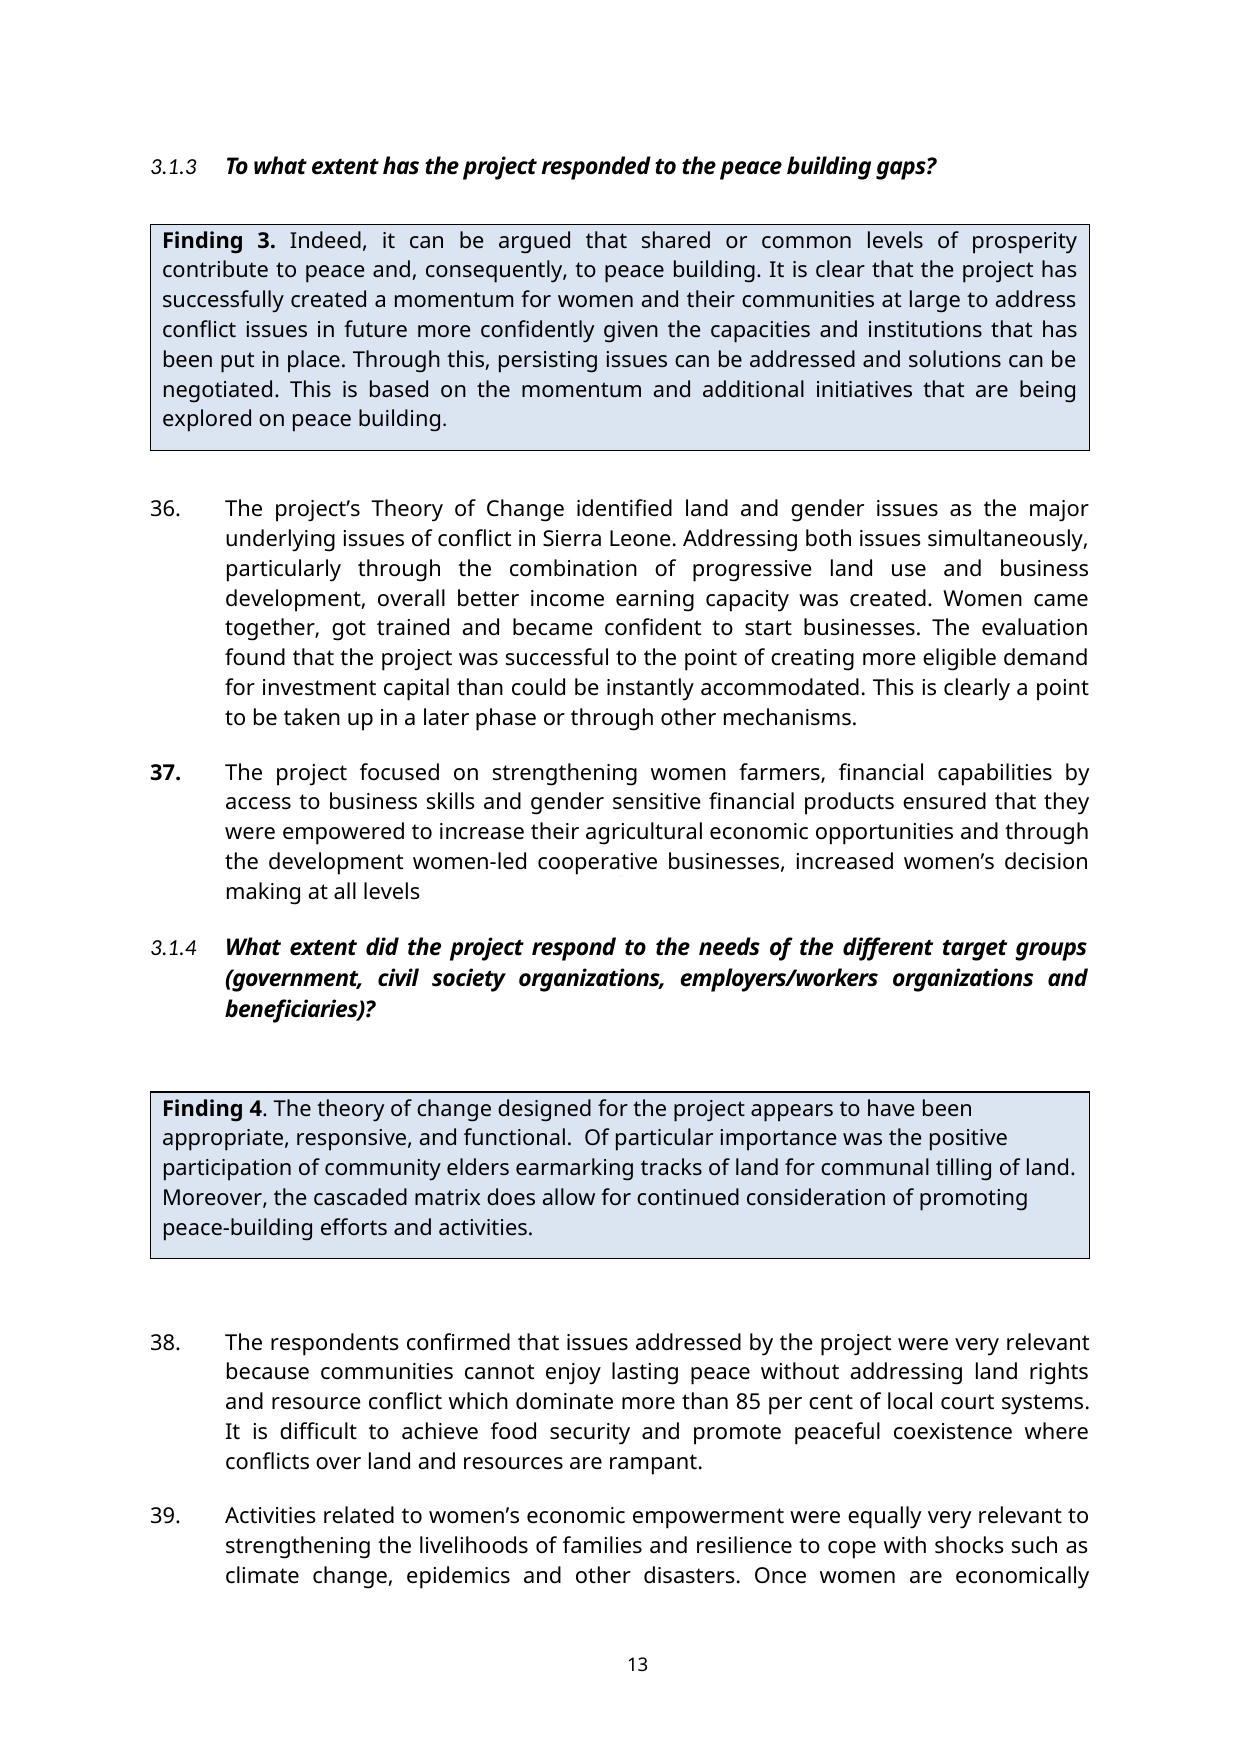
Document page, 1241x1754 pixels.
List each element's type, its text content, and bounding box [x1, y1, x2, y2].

table_header Finding 3. Indeed, it can be argued that shared or common levels of prosperity contribute to peace and, consequently, to peace building. It is clear that the project has successfully created a momentum for women and their communities at large to address conflict issues in future more confidently given the capacities and institutions that has been put in place. Through this, persisting issues can be addressed and solutions can be negotiated. This is based on the momentum and additional initiatives that are being explored on peace building. [151, 225, 1089, 450]
subtitle What extent did the project respond to the needs of the different target groups (government, civil society organizations, employers/workers organizations and beneficiaries)? [150, 930, 1090, 1024]
text The project focused on strengthening women farmers, financial capabilities by access to business skills and gender sensitive financial products ensured that they were empowered to increase their agricultural economic opportunities and through the development women-led cooperative businesses, increased women’s decision making at all levels [150, 756, 1090, 905]
subtitle To what extent has the project responded to the peace building gaps? [150, 150, 1090, 181]
text The project’s Theory of Change identified land and gender issues as the major underlying issues of conflict in Sierra Leone. Addressing both issues simultaneously, particularly through the combination of progressive land use and business development, overall better income earning capacity was created. Women came together, got trained and became confident to start businesses. The evaluation found that the project was successful to the point of creating more eligible demand for investment capital than could be instantly accommodated. This is clearly a point to be taken up in a later phase or through other mechanisms. [150, 493, 1090, 731]
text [150, 1500, 1090, 1590]
text The respondents confirmed that issues addressed by the project were very relevant because communities cannot enjoy lasting peace without addressing land rights and resource conflict which dominate more than 85 per cent of local court systems. It is difficult to achieve food security and promote peaceful coexistence where conflicts over land and resources are rampant. [150, 1326, 1090, 1475]
table_header Finding 4. The theory of change designed for the project appears to have been appropriate, responsive, and functional. Of particular importance was the positive participation of community elders earmarking tracks of land for communal tilling of land. Moreover, the cascaded matrix does allow for continued consideration of promoting peace-building efforts and activities. [151, 1093, 1089, 1258]
